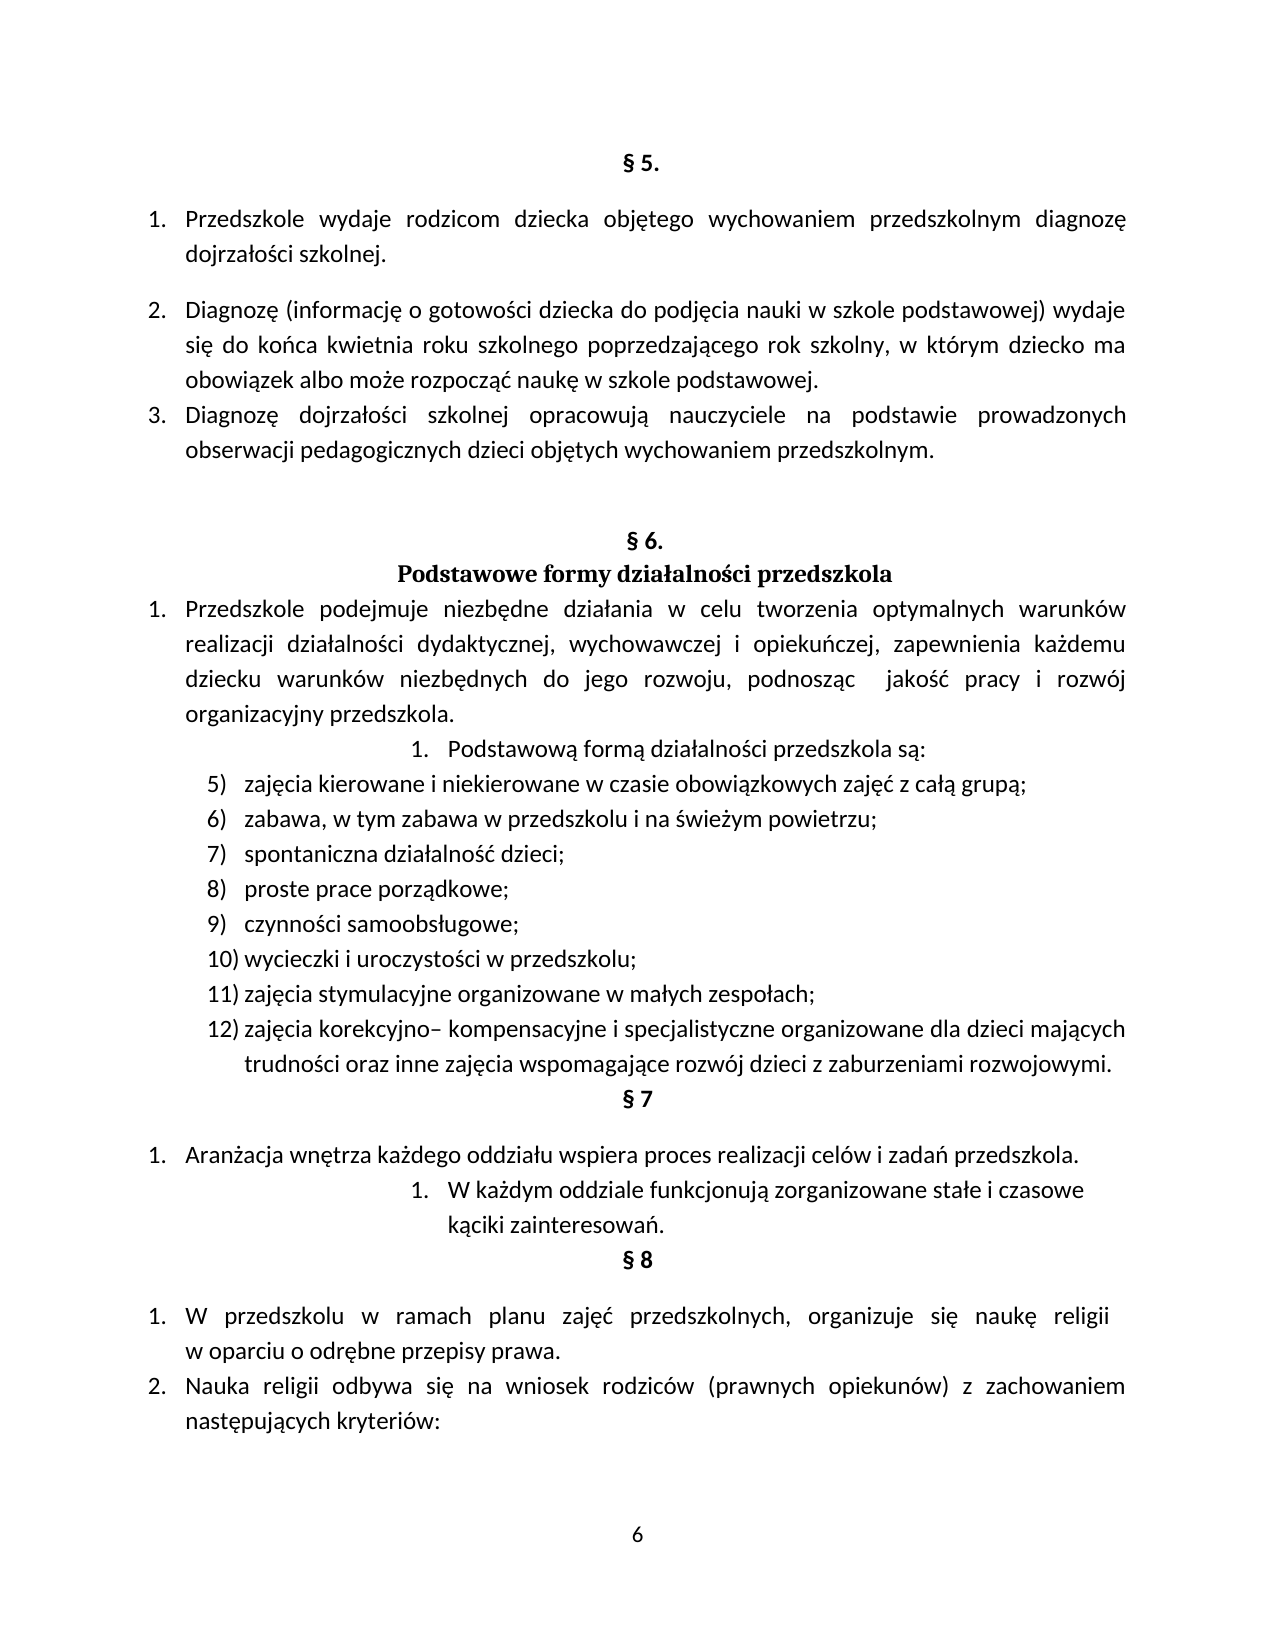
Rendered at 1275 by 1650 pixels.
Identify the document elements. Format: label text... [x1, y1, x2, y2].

list zajęcia korekcyjno– kompensacyjne i specjalistyczne organizowane dla dzieci mających trudności oraz inne zajęcia wspomagające rozwój dzieci z zaburzeniami rozwojowymi. [207, 1013, 1127, 1079]
list Przedszkole wydaje rodzicom dziecka objętego wychowaniem przedszkolnym diagnozę dojrzałości szkolnej. [148, 203, 1127, 269]
text § 7 [148, 1083, 1127, 1114]
list Podstawową formą działalności przedszkola są: [410, 733, 1127, 764]
list Przedszkole podejmuje niezbędne działania w celu tworzenia optymalnych warunków realizacji działalności dydaktycznej, wychowawczej i opiekuńczej, zapewnienia każdemu dziecku warunków niezbędnych do jego rozwoju, podnosząc jakość pracy i rozwój organizacyjny przedszkola. [148, 593, 1127, 729]
list Diagnozę (informację o gotowości dziecka do podjęcia nauki w szkole podstawowej) wydaje się do końca kwietnia roku szkolnego poprzedzającego rok szkolny, w którym dziecko ma obowiązek albo może rozpocząć naukę w szkole podstawowej. [148, 294, 1127, 395]
list W każdym oddziale funkcjonują zorganizowane stałe i czasowe kąciki zainteresowań. [410, 1174, 1127, 1239]
list czynności samoobsługowe; [207, 908, 1127, 939]
list W przedszkolu w ramach planu zajęć przedszkolnych, organizuje się naukę religii w oparciu o odrębne przepisy prawa. [148, 1300, 1127, 1365]
list Aranżacja wnętrza każdego oddziału wspiera proces realizacji celów i zadań przedszkola. [148, 1139, 1127, 1169]
list zabawa, w tym zabawa w przedszkolu i na świeżym powietrzu; [207, 803, 1127, 834]
list zajęcia stymulacyjne organizowane w małych zespołach; [207, 978, 1127, 1009]
list Nauka religii odbywa się na wniosek rodziców (prawnych opiekunów) z zachowaniem następujących kryteriów: [148, 1370, 1127, 1435]
text § 5. [154, 148, 1127, 178]
list Diagnozę dojrzałości szkolnej opracowują nauczyciele na podstawie prowadzonych obserwacji pedagogicznych dzieci objętych wychowaniem przedszkolnym. [148, 399, 1127, 465]
text § 8 [148, 1244, 1127, 1274]
text § 6. [162, 525, 1127, 556]
list wycieczki i uroczystości w przedszkolu; [207, 943, 1127, 974]
list proste prace porządkowe; [207, 873, 1127, 904]
list spontaniczna działalność dzieci; [207, 838, 1127, 869]
list zajęcia kierowane i niekierowane w czasie obowiązkowych zajęć z całą grupą; [207, 768, 1127, 799]
text Podstawowe formy działalności przedszkola [162, 560, 1127, 589]
